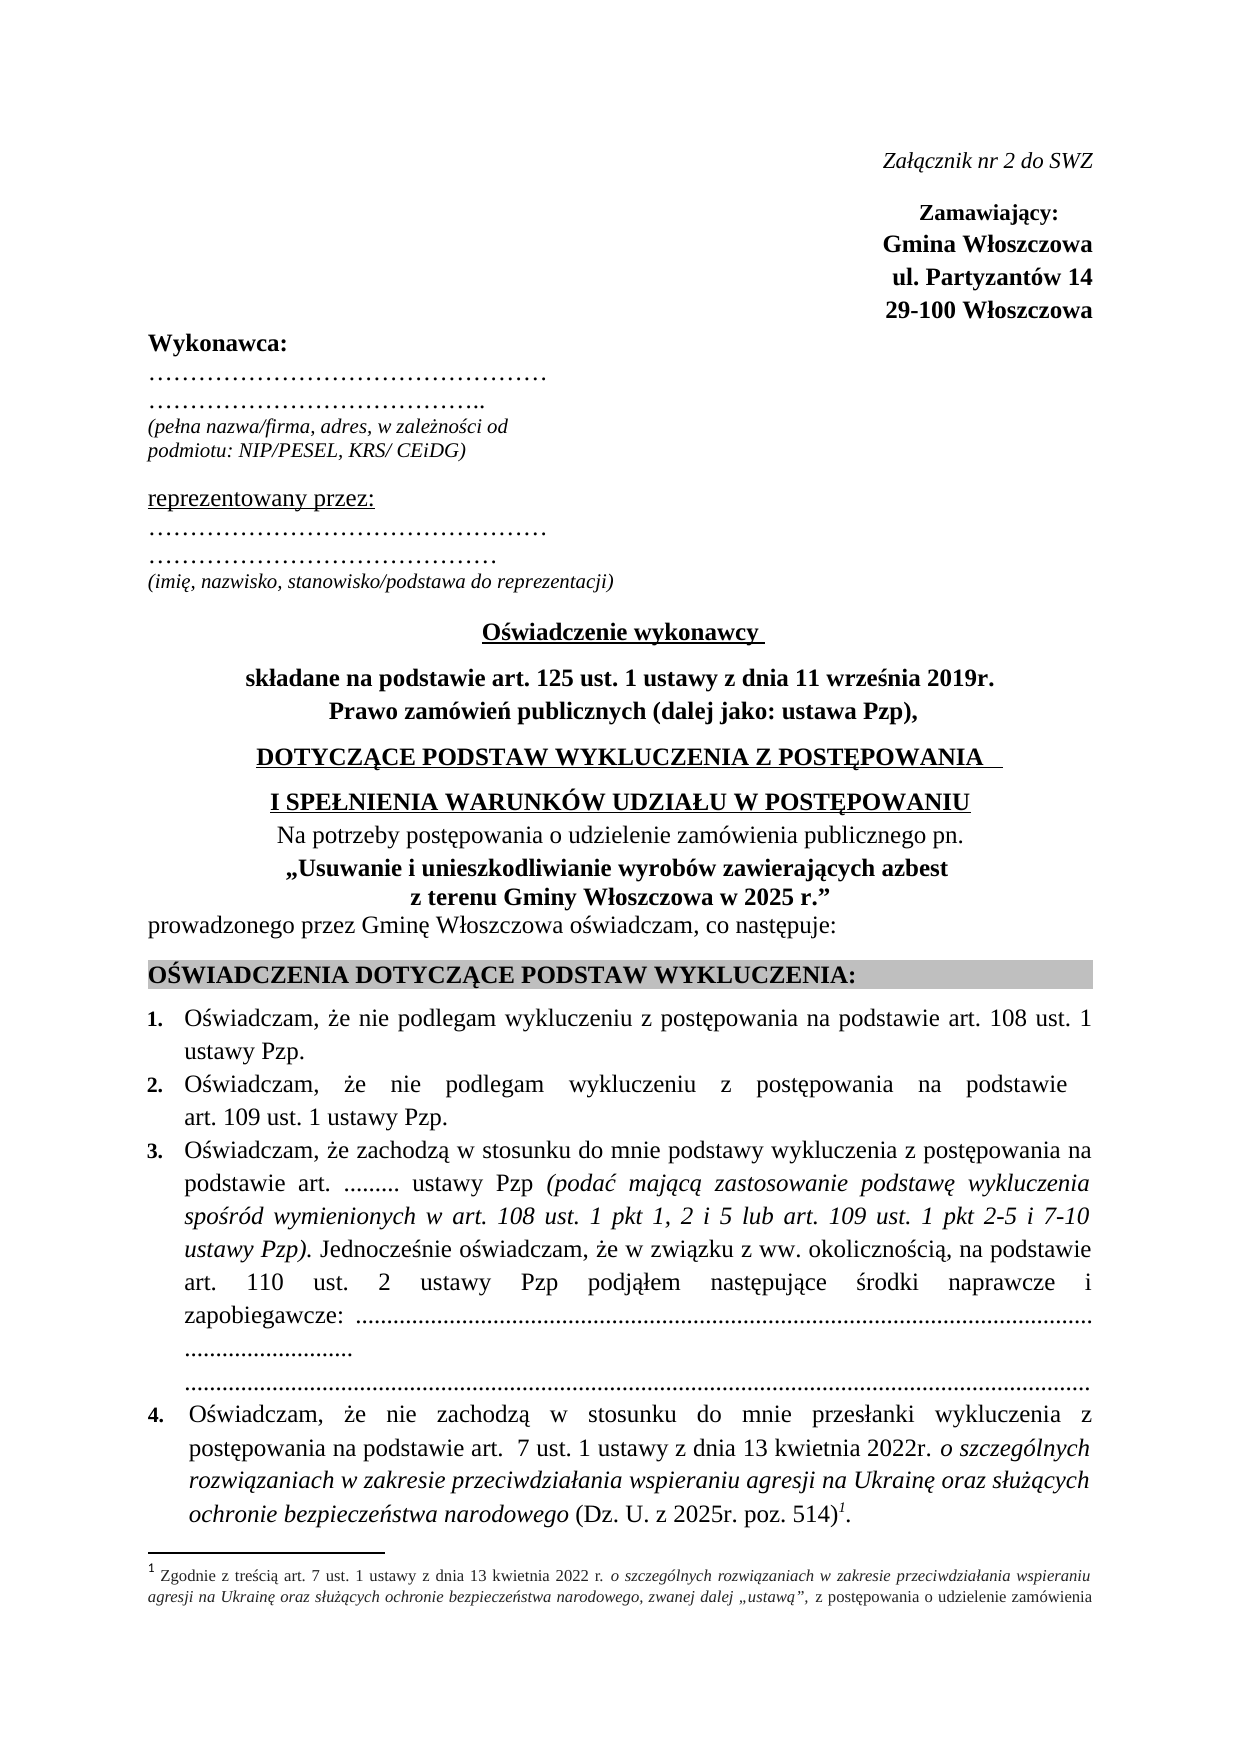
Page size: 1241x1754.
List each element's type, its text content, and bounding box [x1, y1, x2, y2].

list Oświadczam, że nie podlegam wykluczeniu z postępowania na podstawie art. 109 ust. 1 ustawy Pzp. [147, 1069, 1093, 1131]
text Wykonawca: [148, 328, 1093, 357]
text OŚWIADCZENIA DOTYCZĄCE PODSTAW WYKLUCZENIA: [148, 960, 1093, 989]
list Oświadczam, że zachodzą w stosunku do mnie podstawy wykluczenia z postępowania na podstawie art. ......... ustawy Pzp (podać mającą zastosowanie podstawę wykluczenia spośród wymienionych w art. 108 ust. 1 pkt 1, 2 i 5 lub art. 109 ust. 1 pkt 2-5 i 7-10 ustawy Pzp). Jednocześnie oświadczam, że w związku z ww. okolicznością, na podstawie art. 110 ust. 2 ustawy Pzp podjąłem następujące środki naprawcze i zapobiegawcze: ................................................................................................................................................. [147, 1135, 1093, 1362]
text „Usuwanie i unieszkodliwianie wyrobów zawierających azbest z terenu Gminy Włoszczowa w 2025 r.” [148, 853, 1093, 911]
text ………………………………………… [148, 357, 1093, 385]
text ………………………………………… [148, 512, 1093, 541]
text Oświadczenie wykonawcy [148, 617, 1093, 646]
text ………………………………….. [148, 385, 1093, 414]
text Zamawiający: [811, 199, 1093, 225]
text (pełna nazwa/firma, adres, w zależności od [148, 414, 1093, 438]
text ................................................................................................................................................. [184, 1367, 1093, 1395]
text Na potrzeby postępowania o udzielenie zamówienia publicznego pn. [148, 820, 1093, 849]
text ul. Partyzantów 14 [148, 262, 1093, 291]
text Gmina Włoszczowa [148, 229, 1093, 258]
text Prawo zamówień publicznych (dalej jako: ustawa Pzp), [148, 696, 1093, 725]
text …………………………………… [148, 541, 1093, 569]
list Oświadczam, że nie podlegam wykluczeniu z postępowania na podstawie art. 108 ust. 1 ustawy Pzp. [147, 1003, 1093, 1065]
text podmiotu: NIP/PESEL, KRS/ CEiDG) [148, 438, 1093, 462]
text Załącznik nr 2 do SWZ [148, 148, 1093, 174]
text składane na podstawie art. 125 ust. 1 ustawy z dnia 11 września 2019r. [148, 663, 1093, 692]
text prowadzonego przez Gminę Włoszczowa oświadczam, co następuje: [148, 911, 1093, 939]
text 29-100 Włoszczowa [148, 295, 1093, 324]
text I SPEŁNIENIA WARUNKÓW UDZIAŁU W POSTĘPOWANIU [148, 787, 1093, 816]
text (imię, nazwisko, stanowisko/podstawa do reprezentacji) [148, 569, 1093, 593]
text reprezentowany przez: [148, 483, 1093, 512]
list Oświadczam, że nie zachodzą w stosunku do mnie przesłanki wykluczenia z postępowania na podstawie art. 7 ust. 1 ustawy z dnia 13 kwietnia 2022r. o szczególnych rozwiązaniach w zakresie przeciwdziałania wspieraniu agresji na Ukrainę oraz służących ochronie bezpieczeństwa narodowego (Dz. U. z 2025r. poz. 514). [148, 1399, 1093, 1527]
text DOTYCZĄCE PODSTAW WYKLUCZENIA Z POSTĘPOWANIA [148, 742, 1093, 770]
